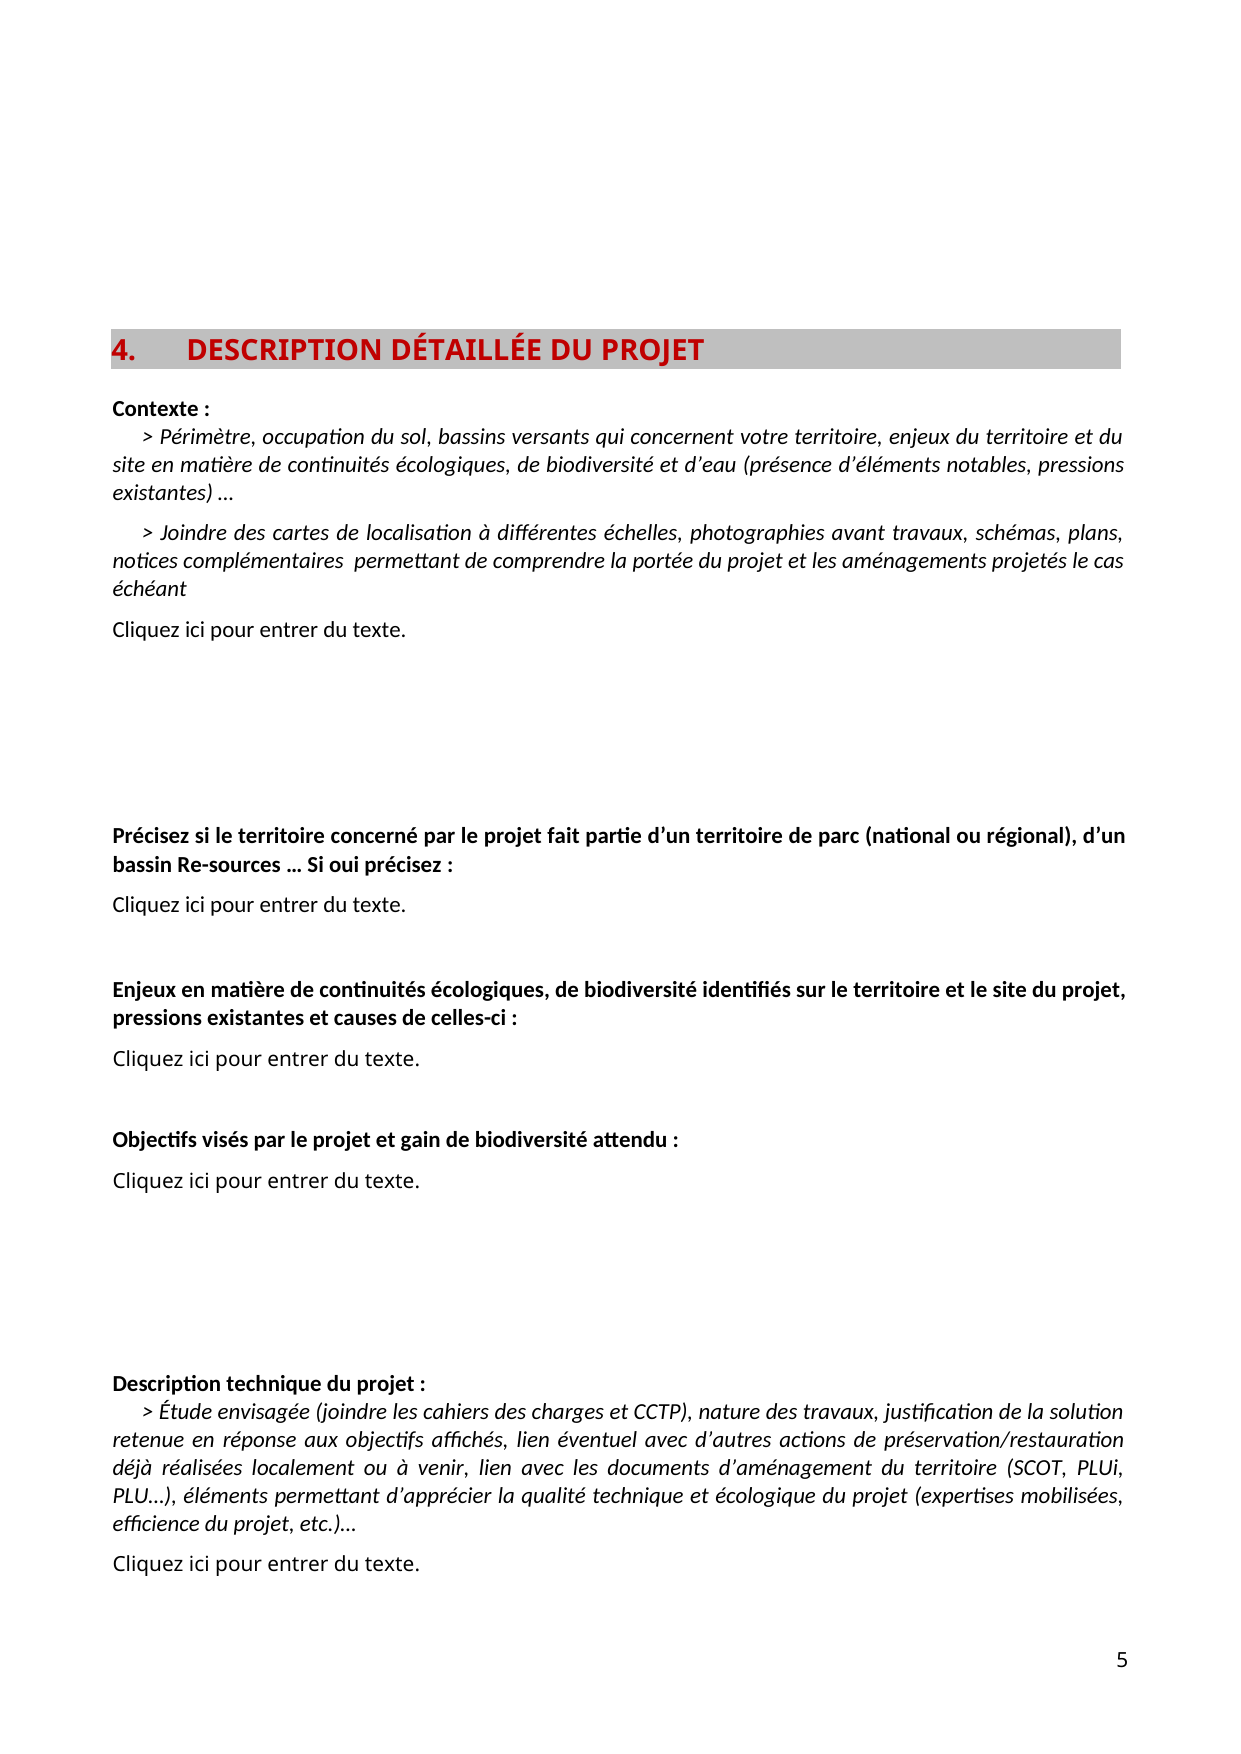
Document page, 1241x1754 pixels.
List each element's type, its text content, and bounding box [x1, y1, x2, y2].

text Enjeux en matière de continuités écologiques, de biodiversité identifiés sur le territoire et le site du projet, pressions existantes et causes de celles-ci : [112, 975, 1128, 1031]
text Objectifs visés par le projet et gain de biodiversité attendu : [112, 1125, 1128, 1153]
subtitle DESCRIPTION DétailléE DU PROJET [111, 329, 1121, 369]
text > Étude envisagée (joindre les cahiers des charges et CCTP), nature des travaux, justification de la solution retenue en réponse aux objectifs affichés, lien éventuel avec d’autres actions de préservation/restauration déjà réalisées localement ou à venir, lien avec les documents d’aménagement du territoire (SCOT, PLUi, PLU…), éléments permettant d’apprécier la qualité technique et écologique du projet (expertises mobilisées, efficience du projet, etc.)… [112, 1397, 1128, 1537]
text > Joindre des cartes de localisation à différentes échelles, photographies avant travaux, schémas, plans, notices complémentaires permettant de comprendre la portée du projet et les aménagements projetés le cas échéant [112, 518, 1128, 602]
text Contexte : [112, 394, 1128, 422]
text Précisez si le territoire concerné par le projet fait partie d’un territoire de parc (national ou régional), d’un bassin Re-sources … Si oui précisez : [112, 822, 1128, 878]
text > Périmètre, occupation du sol, bassins versants qui concernent votre territoire, enjeux du territoire et du site en matière de continuités écologiques, de biodiversité et d’eau (présence d’éléments notables, pressions existantes) … [112, 422, 1128, 506]
text Description technique du projet : [112, 1369, 1128, 1397]
